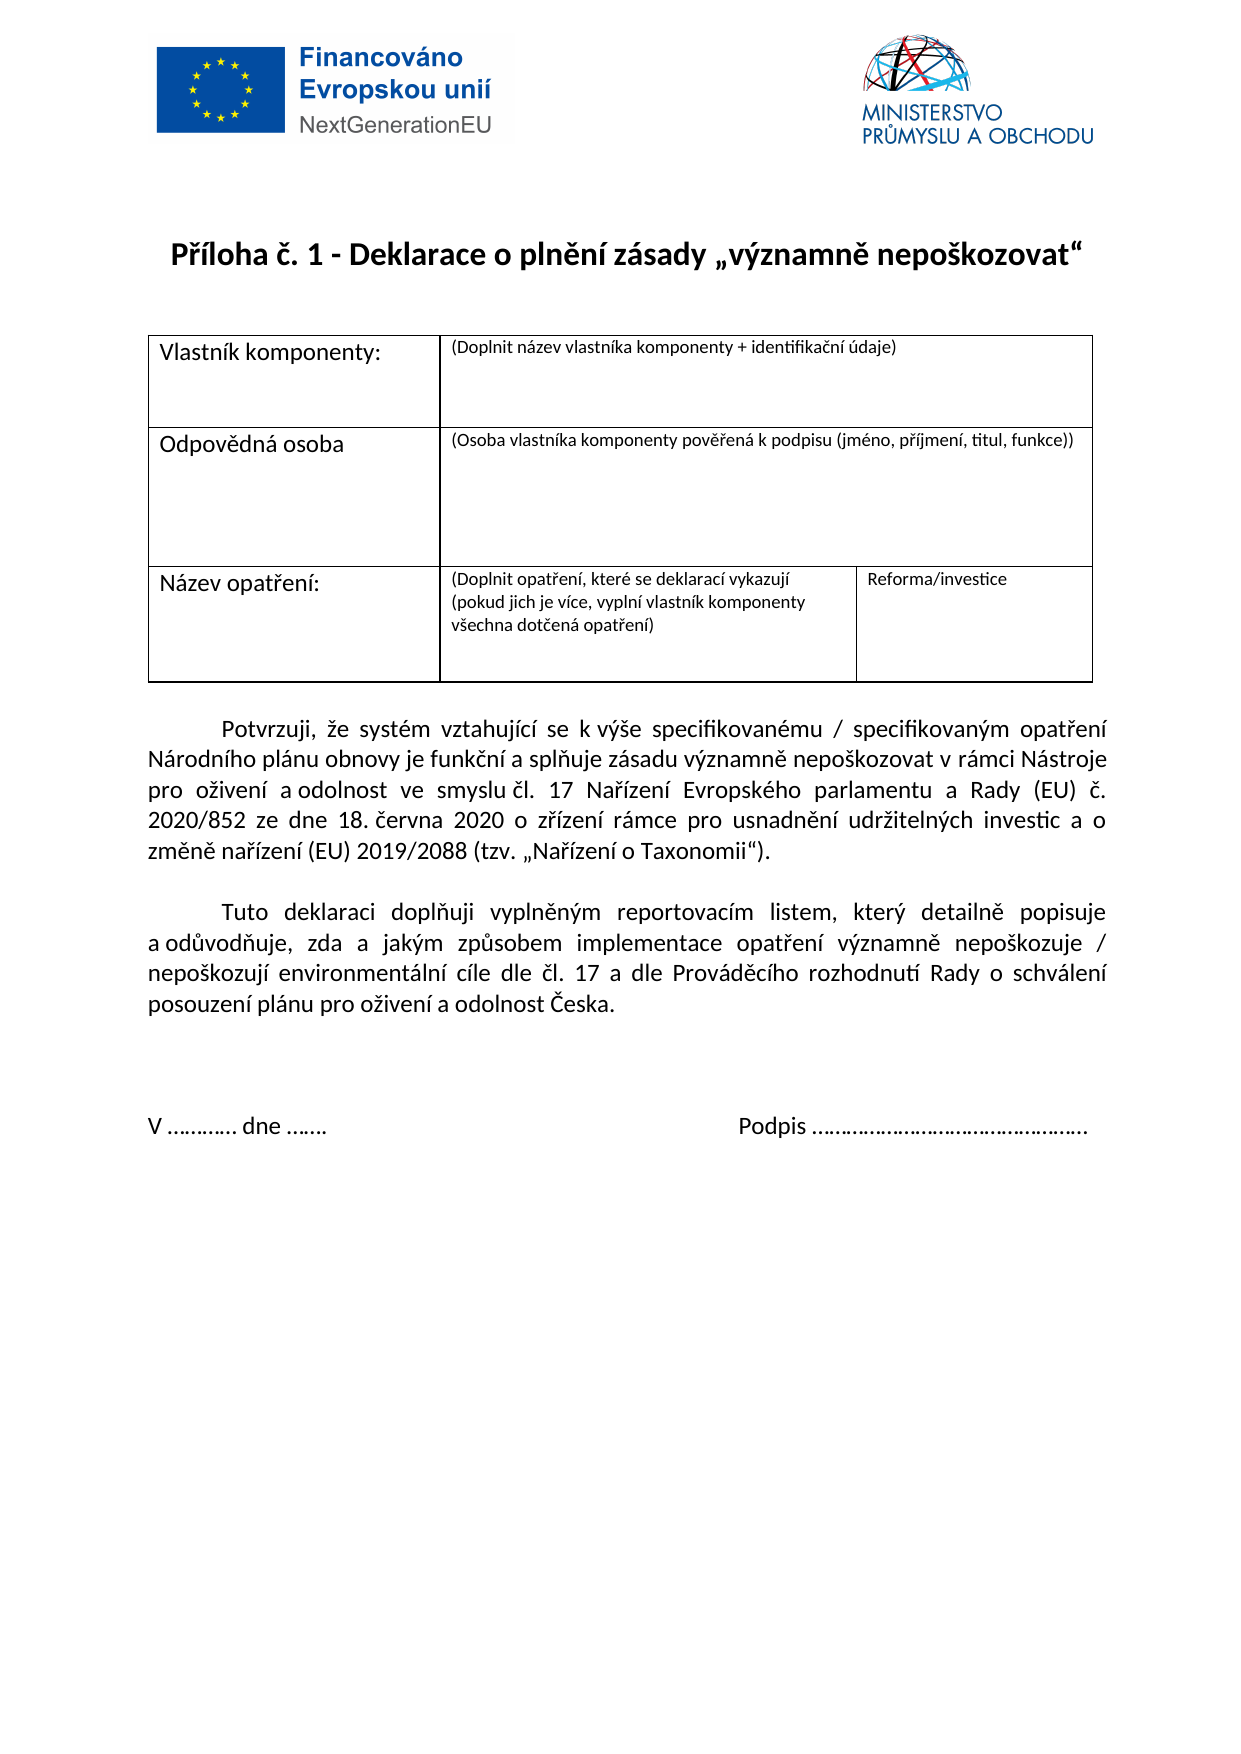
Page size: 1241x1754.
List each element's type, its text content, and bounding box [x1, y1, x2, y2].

table_cell (Osoba vlastníka komponenty pověřená k podpisu (jméno, příjmení, titul, funkce)) [441, 428, 1092, 566]
table_header (Doplnit název vlastníka komponenty + identifikační údaje) [441, 336, 1092, 427]
text Tuto deklaraci doplňuji vyplněným reportovacím listem, který detailně popisuje a odůvodňuje, zda a jakým způsobem implementace opatření významně nepoškozuje / nepoškozují environmentální cíle dle čl. 17 a dle Prováděcího rozhodnutí Rady o schválení posouzení plánu pro oživení a odolnost Česka. [148, 896, 1107, 1018]
table_header Vlastník komponenty: [149, 336, 439, 427]
table_cell Reforma/investice [857, 567, 1092, 681]
table_cell (Doplnit opatření, které se deklarací vykazují (pokud jich je více, vyplní vlastník komponenty všechna dotčená opatření) [441, 567, 856, 681]
picture [848, 19, 1108, 159]
text Potvrzuji, že systém vztahující se k výše specifikovanému / specifikovaným opatření Národního plánu obnovy je funkční a splňuje zásadu významně nepoškozovat v rámci Nástroje pro oživení a odolnost ve smyslu čl. 17 Nařízení Evropského parlamentu a Rady (EU) č. 2020/852 ze dne 18. června 2020 o zřízení rámce pro usnadnění udržitelných investic a o změně nařízení (EU) 2019/2088 (tzv. „Nařízení o Taxonomii“). [148, 713, 1107, 866]
text Příloha č. 1 - Deklarace o plnění zásady „významně nepoškozovat“ [148, 233, 1107, 273]
text V ………… dne ……. Podpis ………………………………………… [148, 1110, 1107, 1140]
picture [147, 33, 516, 144]
table_cell Název opatření: [149, 567, 439, 681]
table_cell Odpovědná osoba [149, 428, 439, 566]
